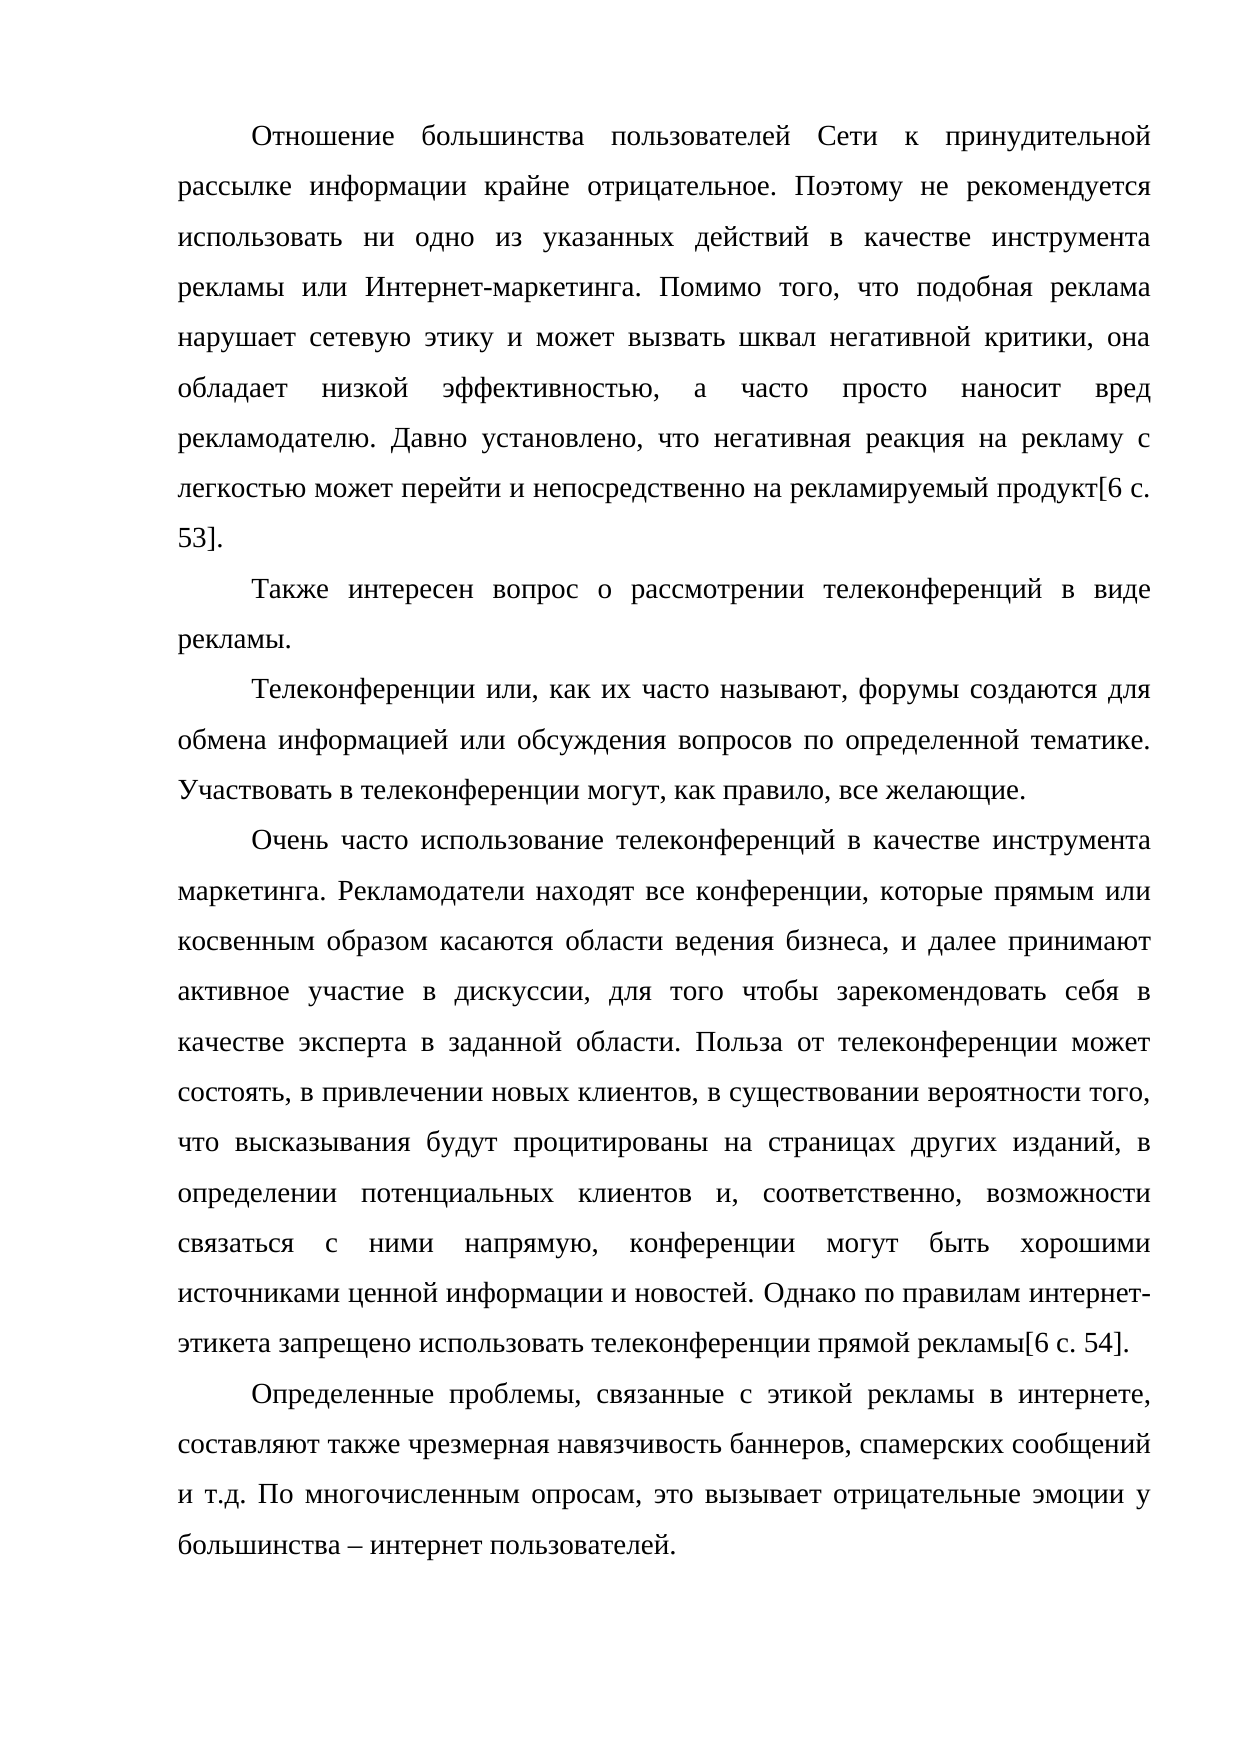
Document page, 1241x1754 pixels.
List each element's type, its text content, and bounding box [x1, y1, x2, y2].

text Отношение большинства пользователей Сети к принудительной рассылке информации крайне отрицательное. Поэтому не рекомендуется использовать ни одно из указанных действий в качестве инструмента рекламы или Интернет-маркетинга. Помимо того, что подобная реклама нарушает сетевую этику и может вызвать шквал негативной критики, она обладает низкой эффективностью, а часто просто наносит вред рекламодателю. Давно установлено, что негативная реакция на рекламу с легкостью может перейти и непосредственно на рекламируемый продукт[6 с. 53]. [177, 118, 1152, 554]
text Телеконференции или, как их часто называют, форумы создаются для обмена информацией или обсуждения вопросов по определенной тематике. Участвовать в телеконференции могут, как правило, все желающие. [177, 672, 1152, 806]
text Очень часто использование телеконференций в качестве инструмента маркетинга. Рекламодатели находят все конференции, которые прямым или косвенным образом касаются области ведения бизнеса, и далее принимают активное участие в дискуссии, для того чтобы зарекомендовать себя в качестве эксперта в заданной области. Польза от телеконференции может состоять, в привлечении новых клиентов, в существовании вероятности того, что высказывания будут процитированы на страницах других изданий, в определении потенциальных клиентов и, соответственно, возможности связаться с ними напрямую, конференции могут быть хорошими источниками ценной информации и новостей. Однако по правилам интернет-этикета запрещено использовать телеконференции прямой рекламы[6 с. 54]. [177, 822, 1152, 1359]
text Определенные проблемы, связанные с этикой рекламы в интернете, составляют также чрезмерная навязчивость баннеров, спамерских сообщений и т.д. По многочисленным опросам, это вызывает отрицательные эмоции у большинства – интернет пользователей. [177, 1376, 1152, 1560]
text Также интересен вопрос о рассмотрении телеконференций в виде рекламы. [177, 571, 1152, 655]
